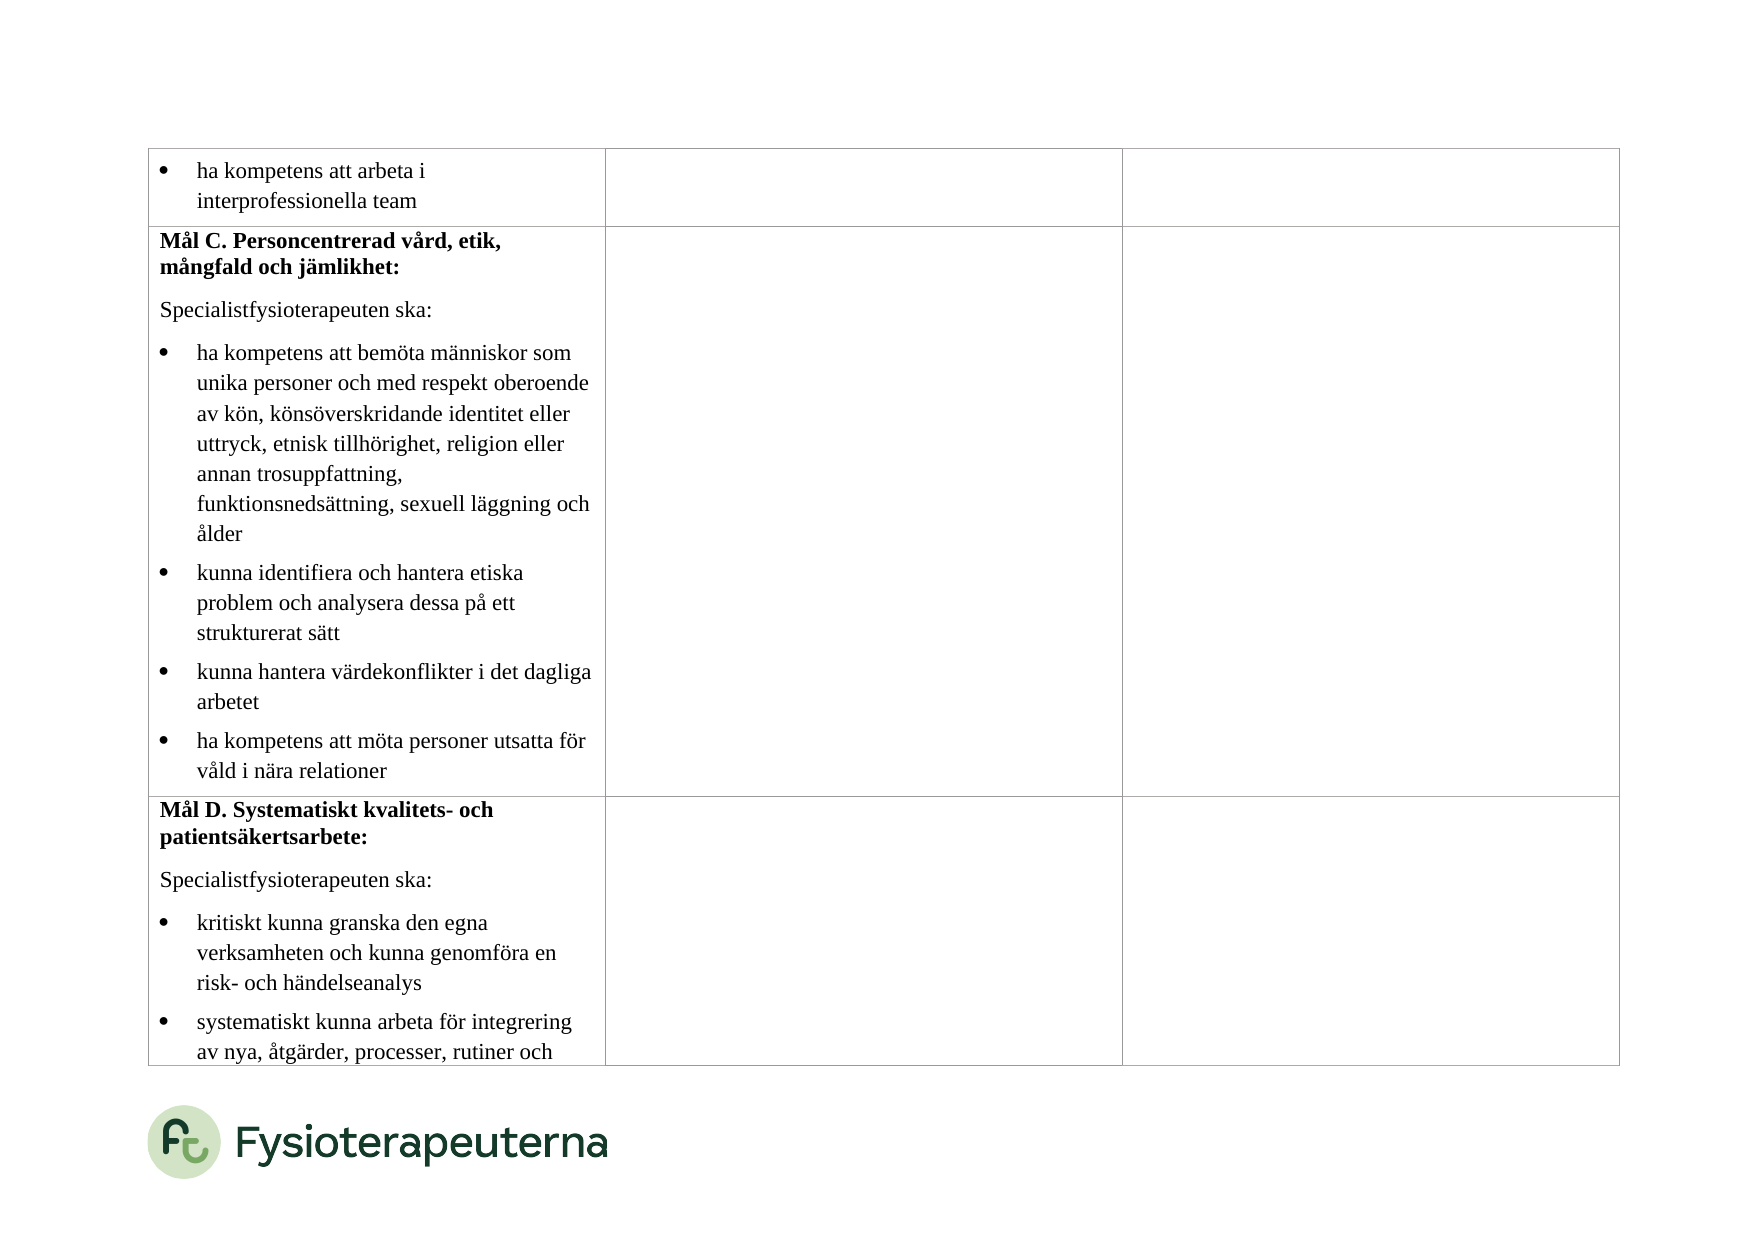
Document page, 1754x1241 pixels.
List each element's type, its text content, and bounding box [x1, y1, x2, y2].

table_cell [606, 227, 1122, 796]
table_cell [1123, 227, 1619, 796]
table_cell [606, 149, 1122, 226]
picture [147, 1105, 608, 1179]
table_cell [1123, 797, 1619, 1064]
table_cell [1123, 149, 1619, 226]
table_cell [606, 797, 1122, 1064]
table_cell Mål C. Personcentrerad vård, etik, mångfald och jämlikhet: Specialistfysioterapeuten ska: ha kompetens att bemöta människor som unika personer och med respekt oberoende av kön, könsöverskridande identitet eller uttryck, etnisk tillhörighet, religion eller annan trosuppfattning, funktionsnedsättning, sexuell läggning och ålder kunna identifiera och hantera etiska problem och analysera dessa på ett strukturerat sätt kunna hantera värdekonflikter i det dagliga arbetet ha kompetens att möta personer utsatta för våld i nära relationer [149, 227, 605, 796]
